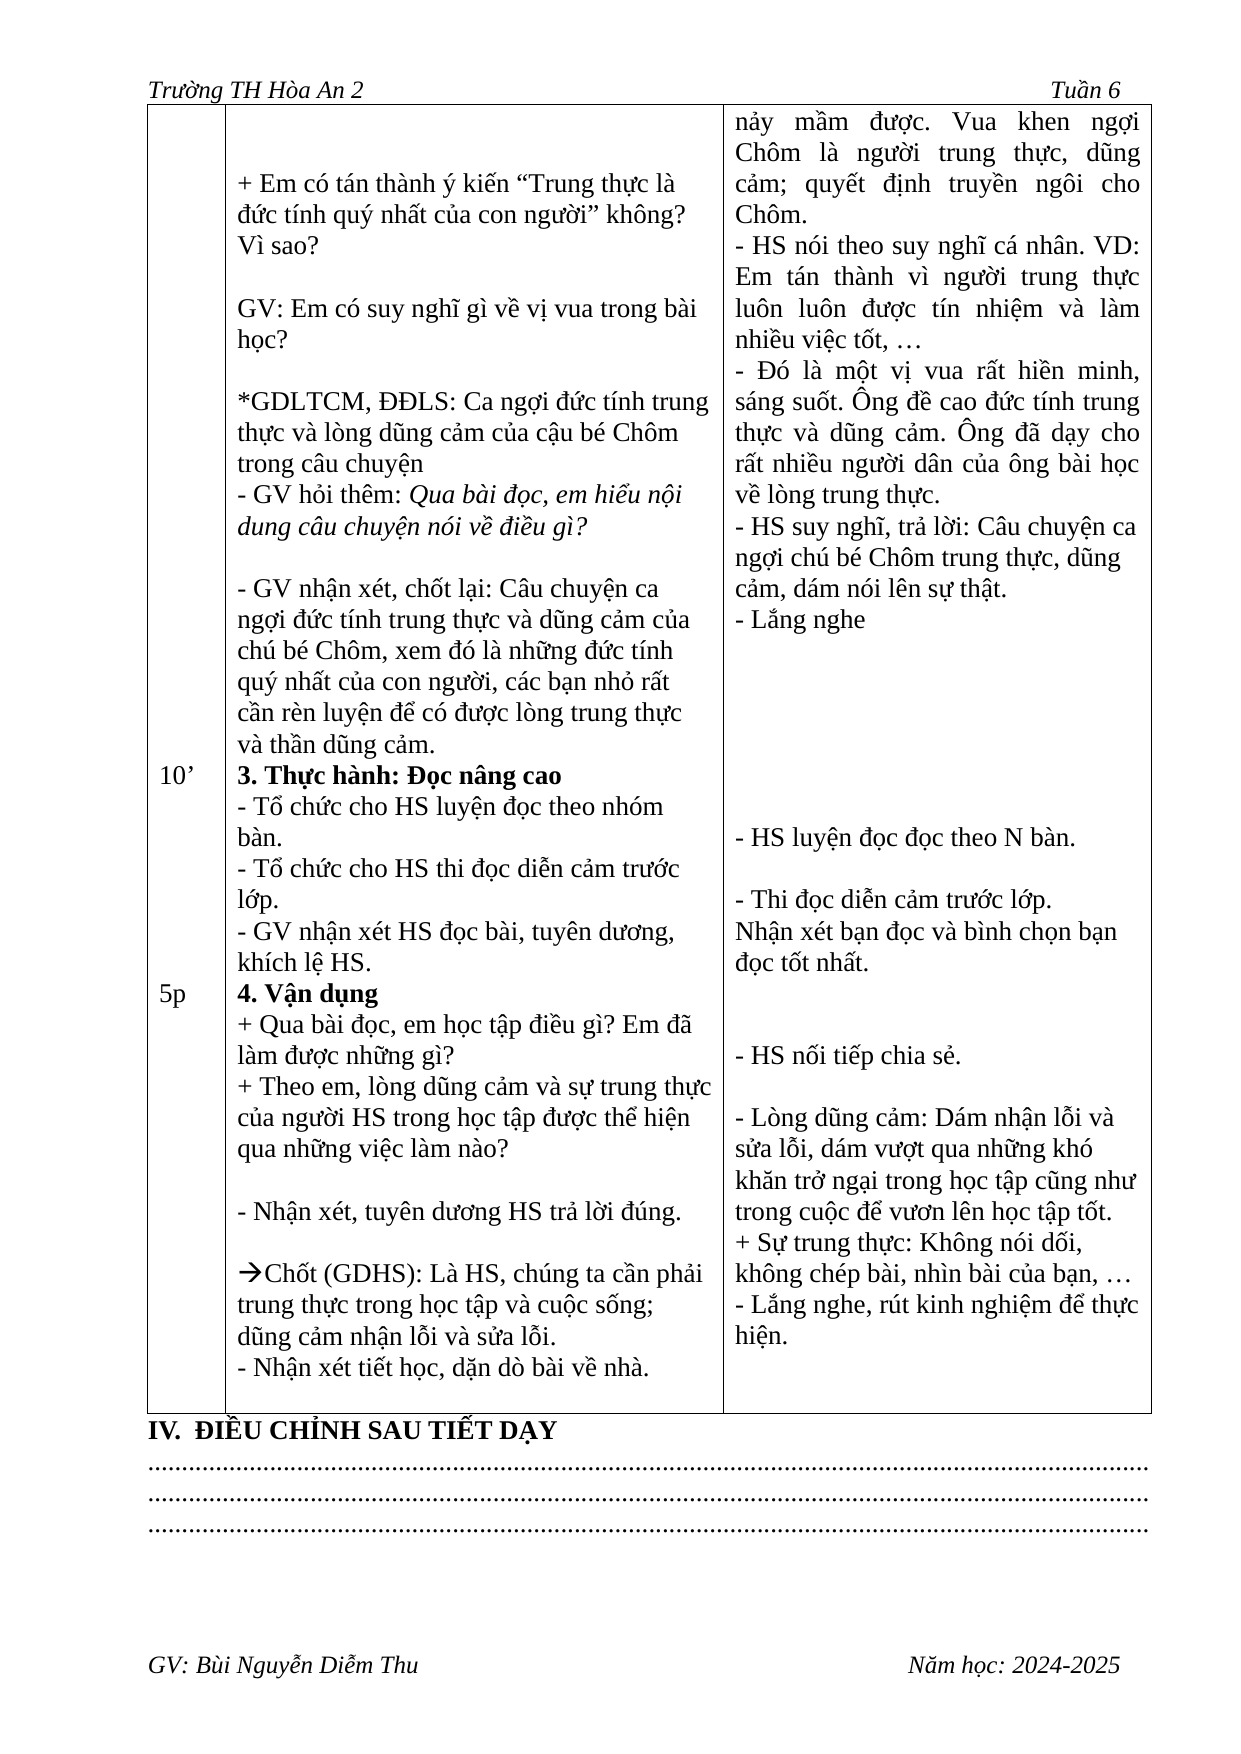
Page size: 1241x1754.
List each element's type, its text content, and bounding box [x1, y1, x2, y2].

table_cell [724, 105, 1151, 1413]
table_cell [226, 105, 723, 1413]
text IV. ĐIỀU CHỈNH SAU TIẾT DẠY [148, 1414, 1152, 1445]
table_cell 5p 25p 20p 10’ 5p [148, 105, 225, 1413]
